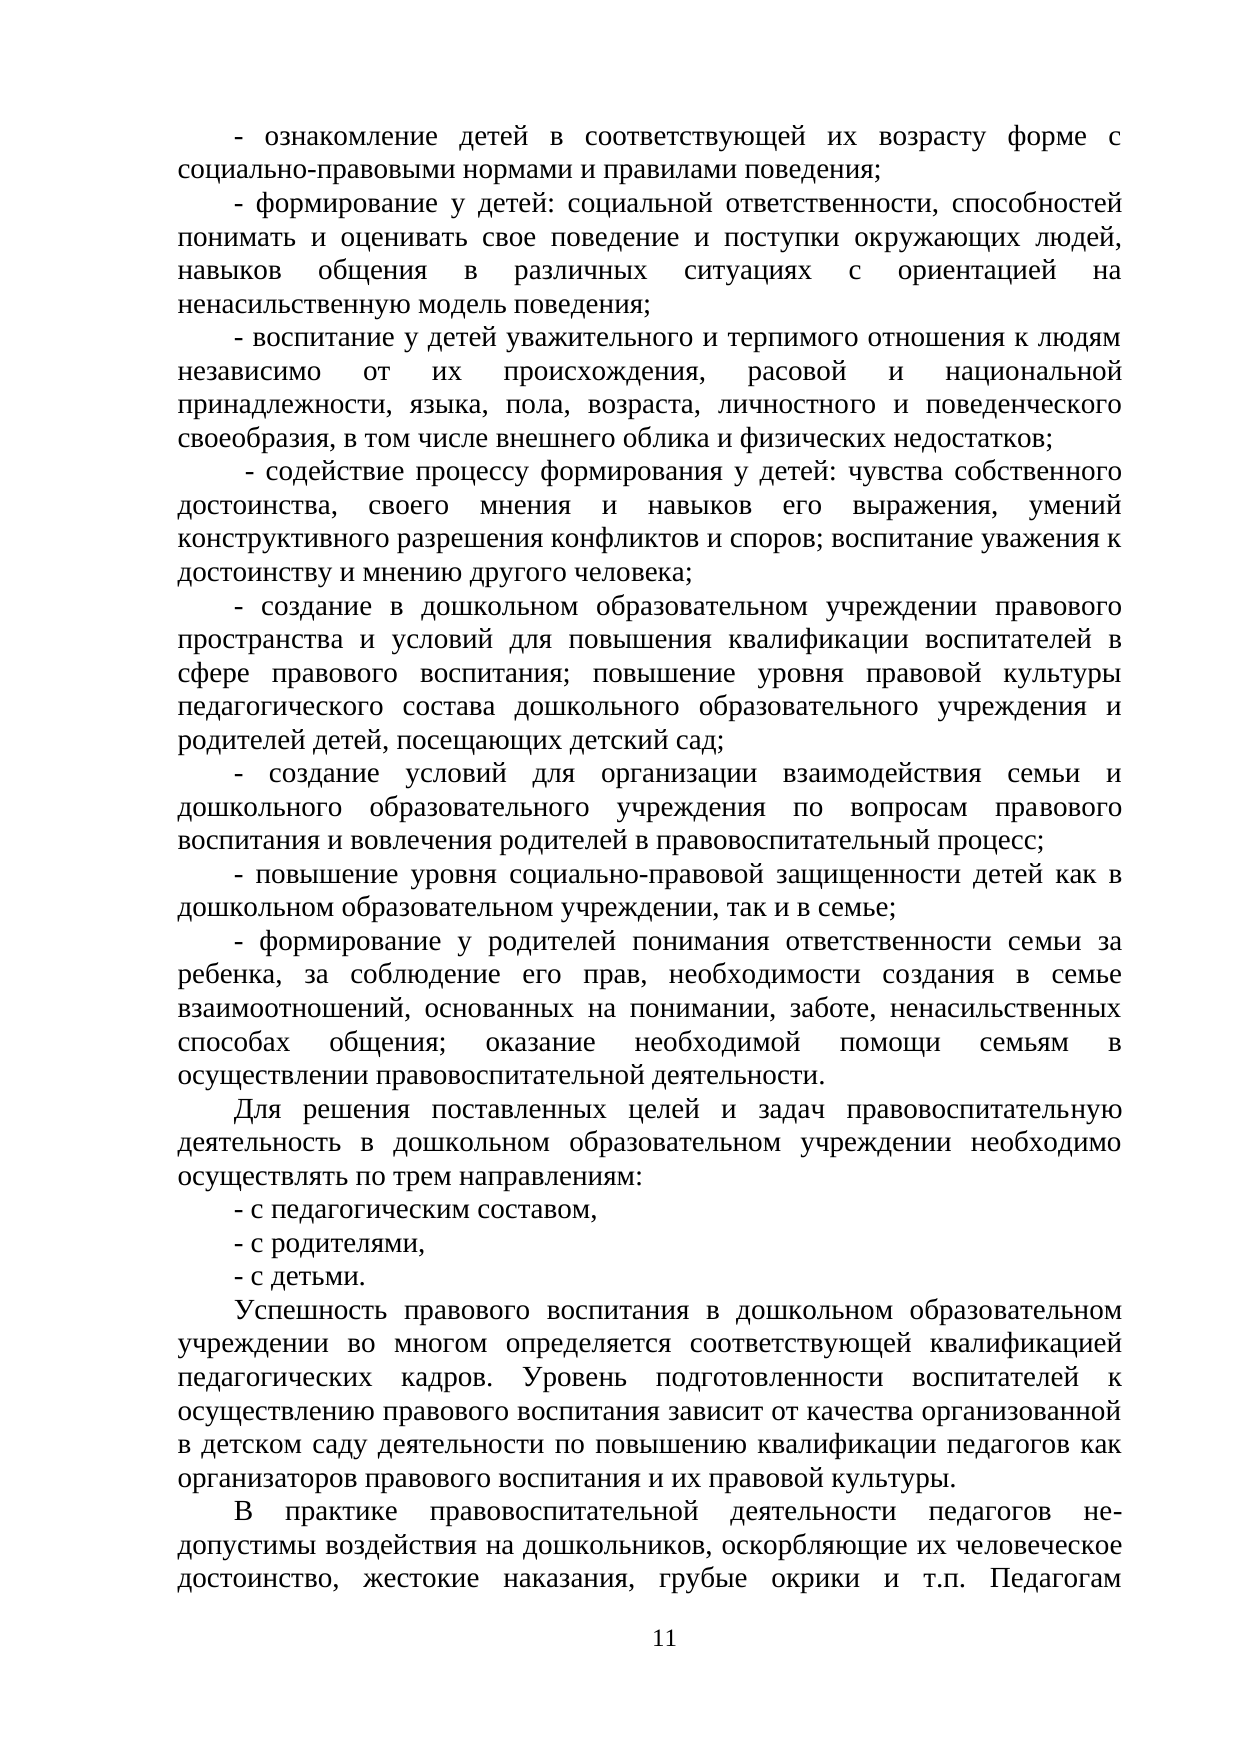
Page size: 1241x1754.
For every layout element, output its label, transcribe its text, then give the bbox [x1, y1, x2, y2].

text - с педагогическим составом, [177, 1191, 1122, 1225]
text - с детьми. [177, 1258, 1122, 1292]
text - ознакомление детей в соответствующей их возрасту форме с социально-правовыми нормами и правилами поведения; [177, 118, 1122, 185]
text - повышение уровня социально-правовой защищенности детей как в дошкольном образовательном учреждении, так и в семье; [177, 856, 1122, 923]
text - формирование у детей: социальной ответственности, способностей понимать и оценивать свое поведение и поступки окружающих людей, навыков общения в различных ситуациях с ориентацией на ненасильственную модель поведения; [177, 185, 1122, 319]
text - создание в дошкольном образовательном учреждении правового пространства и условий для повышения квалификации воспитателей в сфере правового воспитания; повышение уровня правовой культуры педагогического состава дошкольного образовательного учреждения и родителей детей, посещающих детский сад; [177, 588, 1122, 755]
text - создание условий для организации взаимодействия семьи и дошкольного образовательного учреждения по вопросам правового воспитания и вовлечения родителей в правовоспитательный процесс; [177, 755, 1122, 856]
text - с родителями, [177, 1225, 1122, 1258]
text - формирование у родителей понимания ответственности семьи за ребенка, за соблюдение его прав, необходимости создания в семье взаимоотношений, основанных на понимании, заботе, ненасильственных способах общения; оказание необходимой помощи семьям в осуществлении правовоспитательной деятельности. [177, 923, 1122, 1091]
text - воспитание у детей уважительного и терпимого отношения к людям независимо от их происхождения, расовой и национальной принадлежности, языка, пола, возраста, личностного и поведенческого своеобразия, в том числе внешнего облика и физических недостатков; [177, 319, 1122, 453]
text Для решения поставленных целей и задач правовоспитательную деятельность в дошкольном образовательном учреждении необходимо осуществлять по трем направлениям: [177, 1091, 1122, 1191]
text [177, 1493, 1122, 1594]
text - содействие процессу формирования у детей: чувства собственного достоинства, своего мнения и навыков его выражения, умений конструктивного разрешения конфликтов и споров; воспитание уважения к достоинству и мнению другого человека; [177, 453, 1122, 588]
text Успешность правового воспитания в дошкольном образовательном учреждении во многом определяется соответствующей квалификацией педагогических кадров. Уровень подготовленности воспитателей к осуществлению правового воспитания зависит от качества организованной в детском саду деятельности по повышению квалификации педагогов как организаторов правового воспитания и их правовой культуры. [177, 1292, 1122, 1493]
